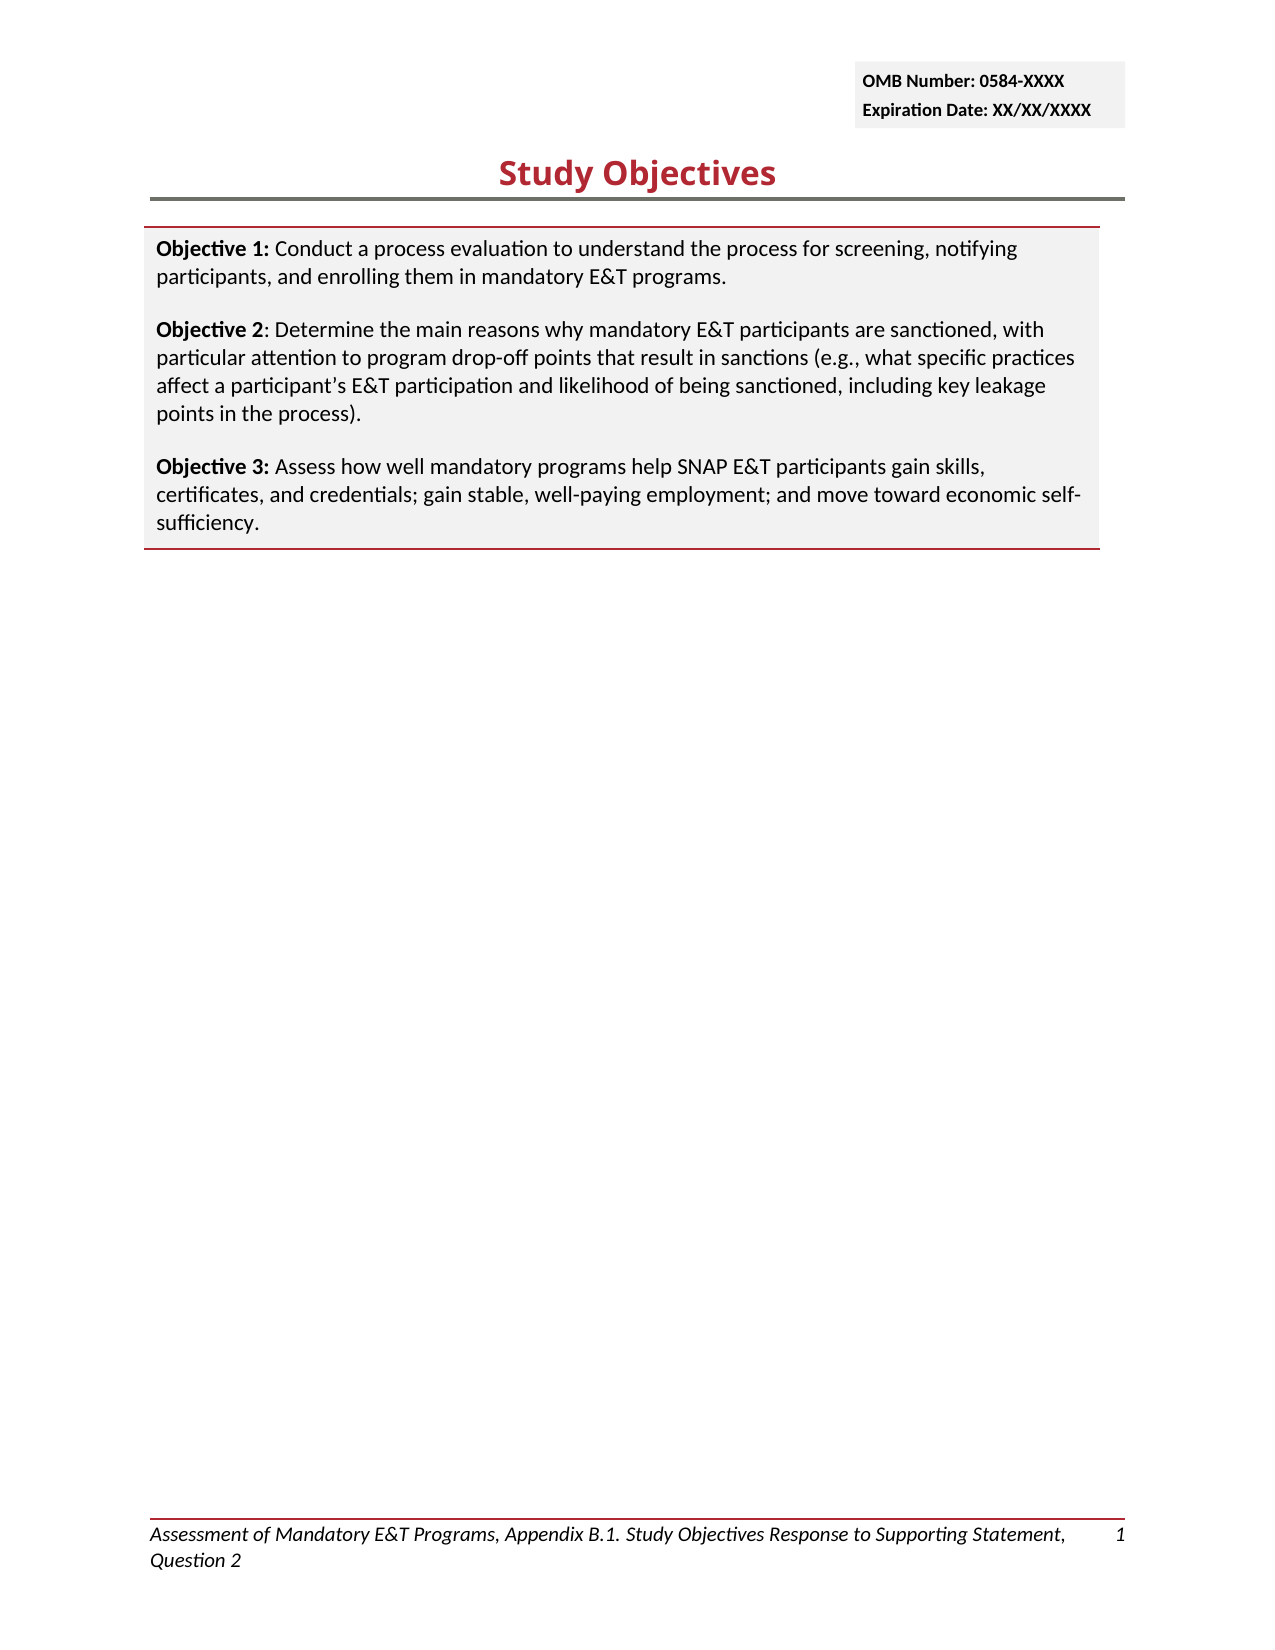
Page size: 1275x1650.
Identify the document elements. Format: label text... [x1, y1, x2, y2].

table_header Objective 1: Conduct a process evaluation to understand the process for screening, notifying participants, and enrolling them in mandatory E&T programs. Objective 2: Determine the main reasons why mandatory E&T participants are sanctioned, with particular attention to program drop-off points that result in sanctions (e.g., what specific practices affect a participant’s E&T participation and likelihood of being sanctioned, including key leakage points in the process). Objective 3: Assess how well mandatory programs help SNAP E&T participants gain skills, certificates, and credentials; gain stable, well-paying employment; and move toward economic self-sufficiency. [144, 228, 1099, 548]
subtitle Study Objectives [150, 150, 1125, 197]
